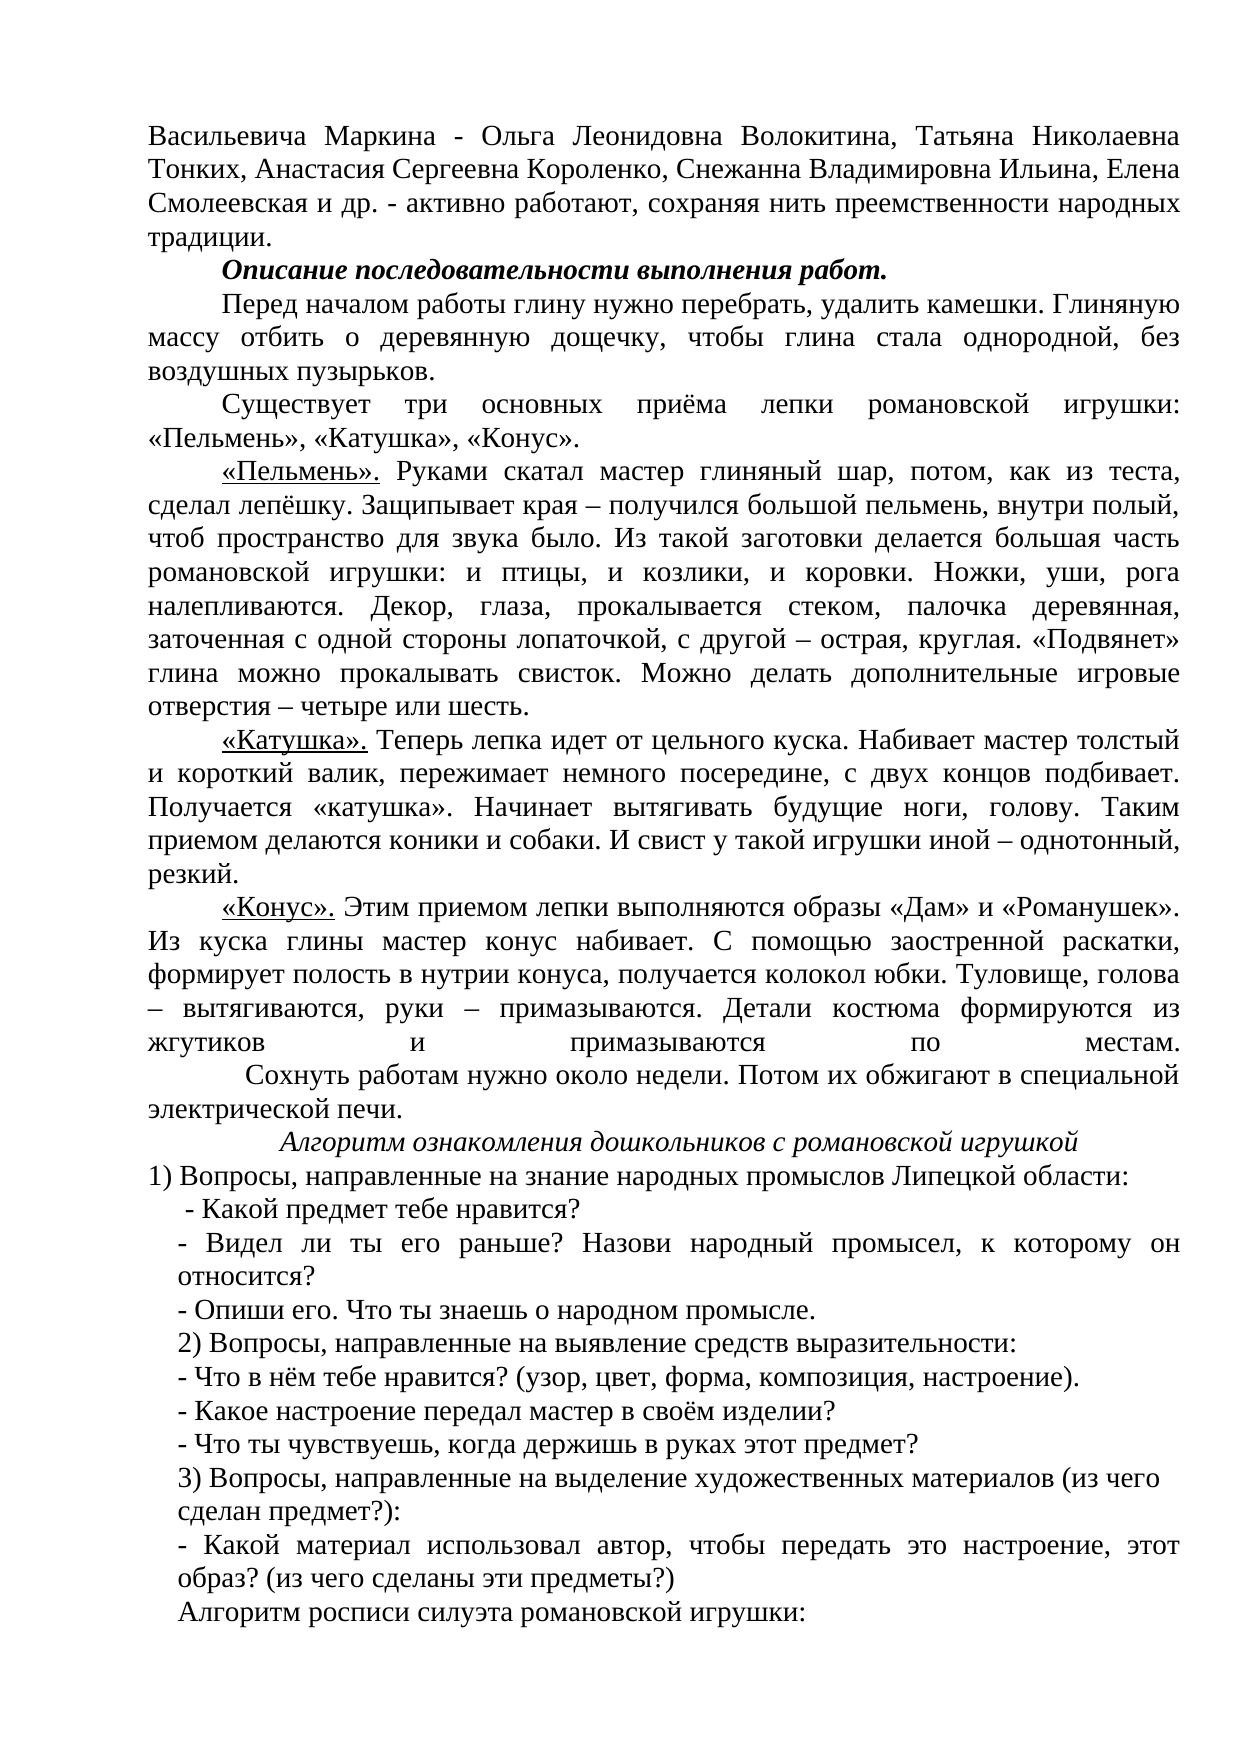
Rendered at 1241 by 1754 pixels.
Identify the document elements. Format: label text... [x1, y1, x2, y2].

text Описание последовательности выполнения работ. [148, 252, 1181, 286]
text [148, 118, 1181, 252]
text «Пельмень». Руками скатал мастер глиняный шар, потом, как из теста, сделал лепёшку. Защипывает края – получился большой пельмень, внутри полый, чтоб пространство для звука было. Из такой заготовки делается большая часть романовской игрушки: и птицы, и козлики, и коровки. Ножки, уши, рога налепливаются. Декор, глаза, прокалывается стеком, палочка деревянная, заточенная с одной стороны лопаточкой, с другой – острая, круглая. «Подвянет» глина можно прокалывать свисток. Можно делать дополнительные игровые отверстия – четыре или шесть. [148, 453, 1181, 722]
text Алгоритм ознакомления дошкольников с романовской игрушкой [177, 1124, 1181, 1158]
text - Опиши его. Что ты знаешь о народном промысле. [177, 1292, 1181, 1326]
text Перед началом работы глину нужно перебрать, удалить камешки. Глиняную массу отбить о деревянную дощечку, чтобы глина стала однородной, без воздушных пузырьков. [148, 286, 1181, 386]
text «Катушка». Теперь лепка идет от цельного куска. Набивает мастер толстый и короткий валик, пережимает немного посередине, с двух концов подбивает. Получается «катушка». Начинает вытягивать будущие ноги, голову. Таким приемом делаются коники и собаки. И свист у такой игрушки иной – однотонный, резкий. [148, 722, 1181, 889]
text - Что ты чувствуешь, когда держишь в руках этот предмет? [177, 1426, 1181, 1460]
text 1) Вопросы, направленные на знание народных промыслов Липецкой области: [148, 1158, 1181, 1191]
text 3) Вопросы, направленные на выделение художественных материалов (из чего сделан предмет?): [177, 1460, 1181, 1527]
text - Какой предмет тебе нравится? [177, 1191, 1181, 1225]
text - Видел ли ты его раньше? Назови народный промысел, к которому он относится? [177, 1225, 1181, 1292]
text - Какой материал использовал автор, чтобы передать это настроение, этот образ? (из чего сделаны эти предметы?) [177, 1527, 1181, 1594]
text «Конус». Этим приемом лепки выполняются образы «Дам» и «Романушек». Из куска глины мастер конус набивает. С помощью заостренной раскатки, формирует полость в нутрии конуса, получается колокол юбки. Туловище, голова – вытягиваются, руки – примазываются. Детали костюма формируются из жгутиков и примазываются по местам. Сохнуть работам нужно около недели. Потом их обжигают в специальной электрической печи. [148, 889, 1181, 1124]
text - Что в нём тебе нравится? (узор, цвет, форма, композиция, настроение). [177, 1359, 1181, 1393]
text Алгоритм росписи силуэта романовской игрушки: [177, 1594, 1181, 1627]
text 2) Вопросы, направленные на выявление средств выразительности: [177, 1326, 1181, 1359]
text Существует три основных приёма лепки романовской игрушки: «Пельмень», «Катушка», «Конус». [148, 386, 1181, 453]
text - Какое настроение передал мастер в своём изделии? [177, 1393, 1181, 1426]
